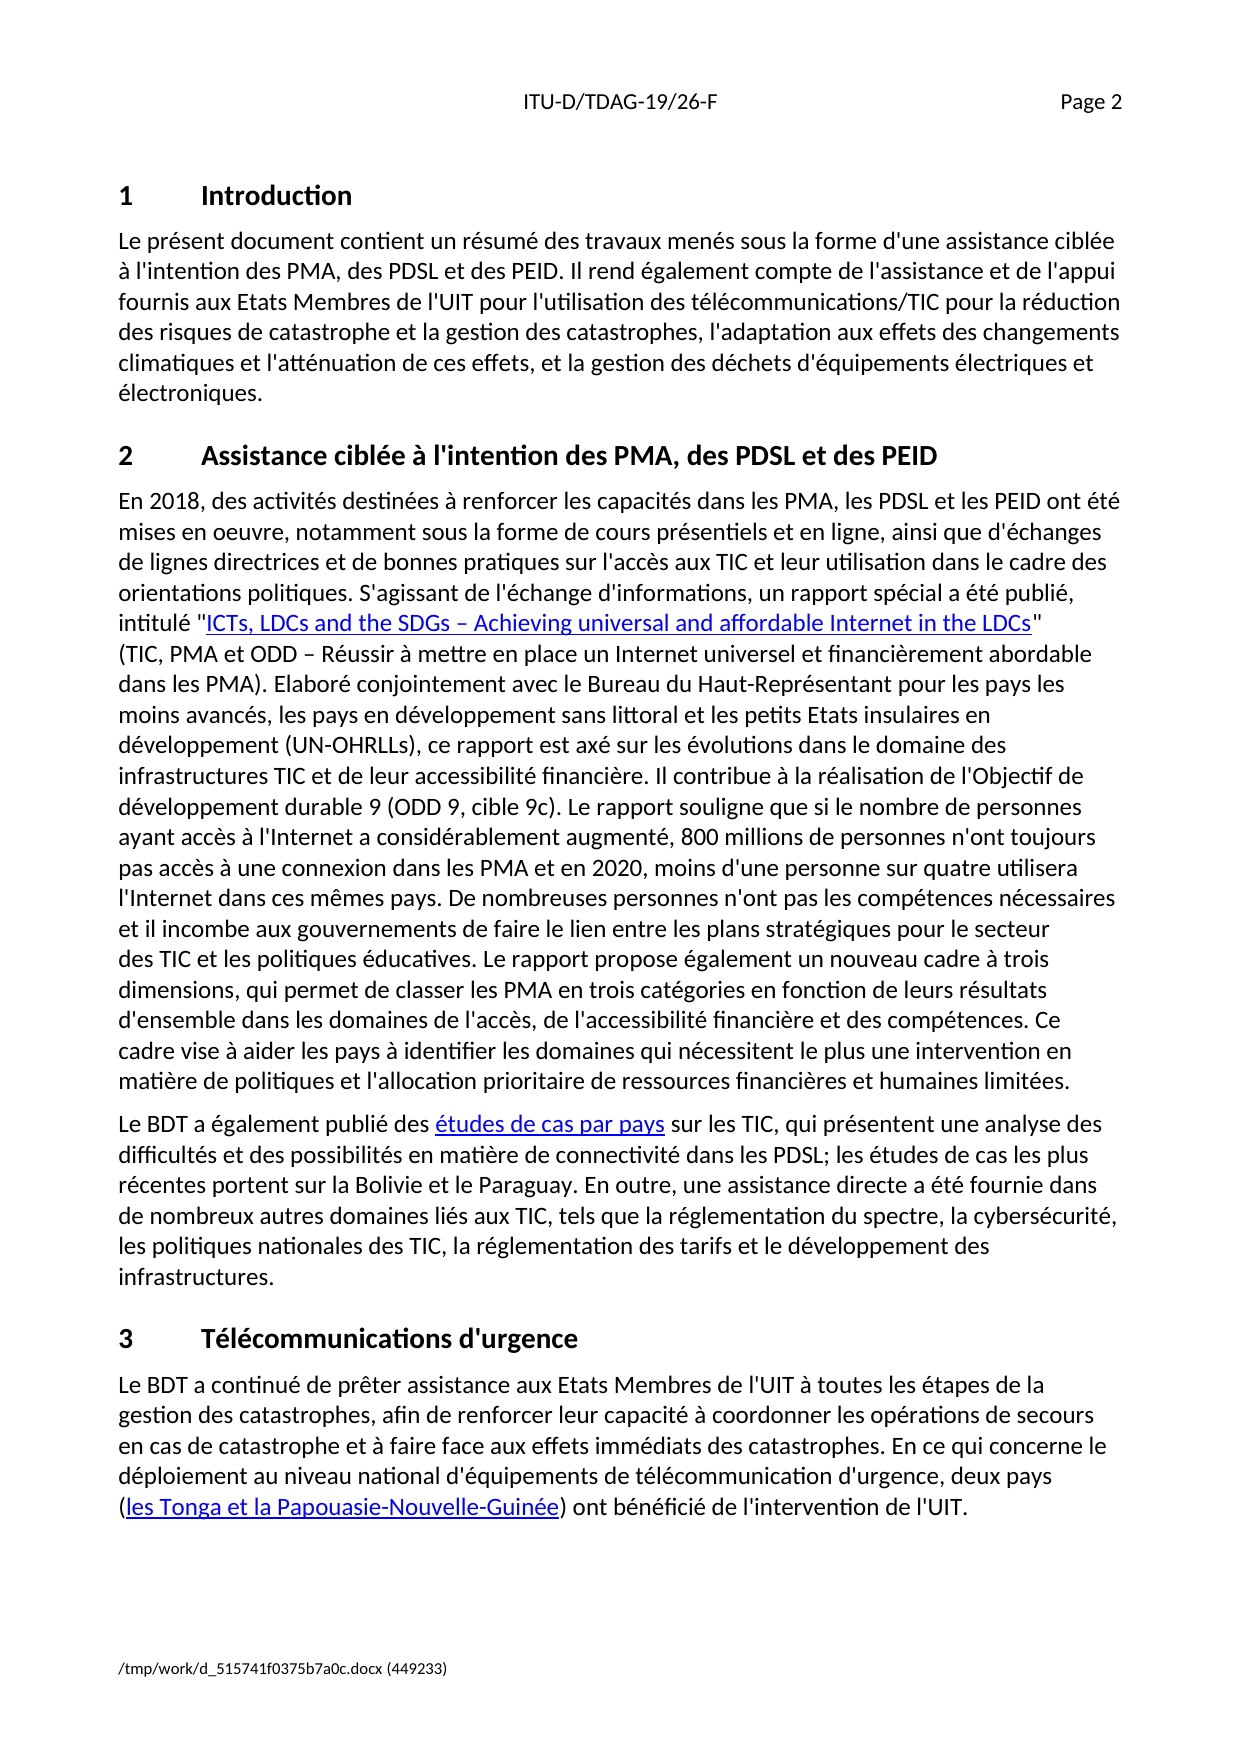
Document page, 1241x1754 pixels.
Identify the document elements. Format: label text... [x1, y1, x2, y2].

text Le BDT a également publié des études de cas par pays sur les TIC, qui présentent une analyse des difficultés et des possibilités en matière de connectivité dans les PDSL; les études de cas les plus récentes portent sur la Bolivie et le Paraguay. En outre, une assistance directe a été fournie dans de nombreux autres domaines liés aux TIC, tels que la réglementation du spectre, la cybersécurité, les politiques nationales des TIC, la réglementation des tarifs et le développement des infrastructures. [118, 1108, 1122, 1291]
subtitle 3 Télécommunications d'urgence [118, 1321, 1122, 1356]
subtitle 1 Introduction [118, 177, 1122, 212]
text Le BDT a continué de prêter assistance aux Etats Membres de l'UIT à toutes les étapes de la gestion des catastrophes, afin de renforcer leur capacité à coordonner les opérations de secours en cas de catastrophe et à faire face aux effets immédiats des catastrophes. En ce qui concerne le déploiement au niveau national d'équipements de télécommunication d'urgence, deux pays (les Tonga et la Papouasie-Nouvelle-Guinée) ont bénéficié de l'intervention de l'UIT. [118, 1369, 1122, 1521]
text Le présent document contient un résumé des travaux menés sous la forme d'une assistance ciblée à l'intention des PMA, des PDSL et des PEID. Il rend également compte de l'assistance et de l'appui fournis aux Etats Membres de l'UIT pour l'utilisation des télécommunications/TIC pour la réduction des risques de catastrophe et la gestion des catastrophes, l'adaptation aux effets des changements climatiques et l'atténuation de ces effets, et la gestion des déchets d'équipements électriques et électroniques. [118, 225, 1122, 408]
subtitle 2 Assistance ciblée à l'intention des PMA, des PDSL et des PEID [118, 437, 1122, 473]
text En 2018, des activités destinées à renforcer les capacités dans les PMA, les PDSL et les PEID ont été mises en oeuvre, notamment sous la forme de cours présentiels et en ligne, ainsi que d'échanges de lignes directrices et de bonnes pratiques sur l'accès aux TIC et leur utilisation dans le cadre des orientations politiques. S'agissant de l'échange d'informations, un rapport spécial a été publié, intitulé "ICTs, LDCs and the SDGs – Achieving universal and affordable Internet in the LDCs" (TIC, PMA et ODD – Réussir à mettre en place un Internet universel et financièrement abordable dans les PMA). Elaboré conjointement avec le Bureau du Haut-Représentant pour les pays les moins avancés, les pays en développement sans littoral et les petits Etats insulaires en développement (UN-OHRLLs), ce rapport est axé sur les évolutions dans le domaine des infrastructures TIC et de leur accessibilité financière. Il contribue à la réalisation de l'Objectif de développement durable 9 (ODD 9, cible 9c). Le rapport souligne que si le nombre de personnes ayant accès à l'Internet a considérablement augmenté, 800 millions de personnes n'ont toujours pas accès à une connexion dans les PMA et en 2020, moins d'une personne sur quatre utilisera l'Internet dans ces mêmes pays. De nombreuses personnes n'ont pas les compétences nécessaires et il incombe aux gouvernements de faire le lien entre les plans stratégiques pour le secteur des TIC et les politiques éducatives. Le rapport propose également un nouveau cadre à trois dimensions, qui permet de classer les PMA en trois catégories en fonction de leurs résultats d'ensemble dans les domaines de l'accès, de l'accessibilité financière et des compétences. Ce cadre vise à aider les pays à identifier les domaines qui nécessitent le plus une intervention en matière de politiques et l'allocation prioritaire de ressources financières et humaines limitées. [118, 485, 1122, 1096]
